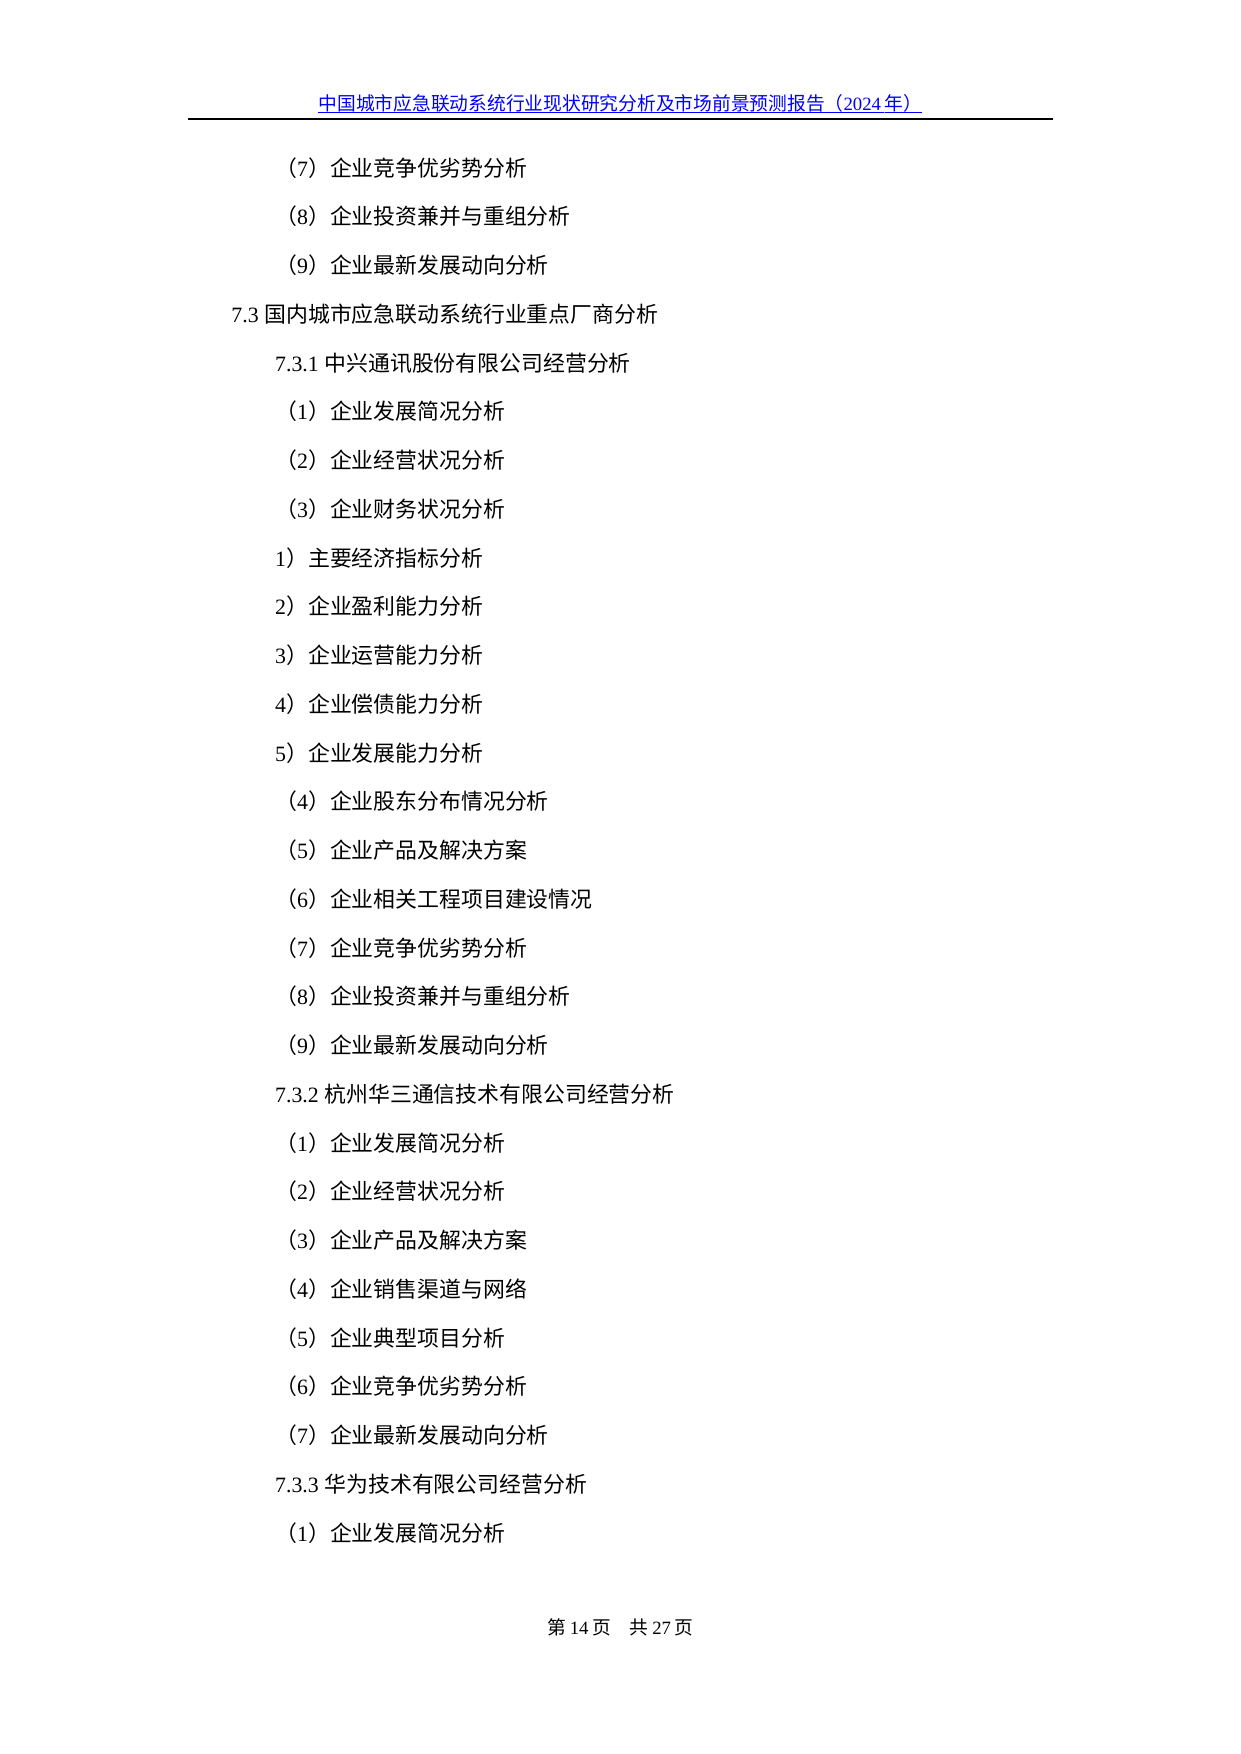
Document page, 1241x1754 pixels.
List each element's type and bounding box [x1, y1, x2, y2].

text [187, 150, 1053, 1548]
